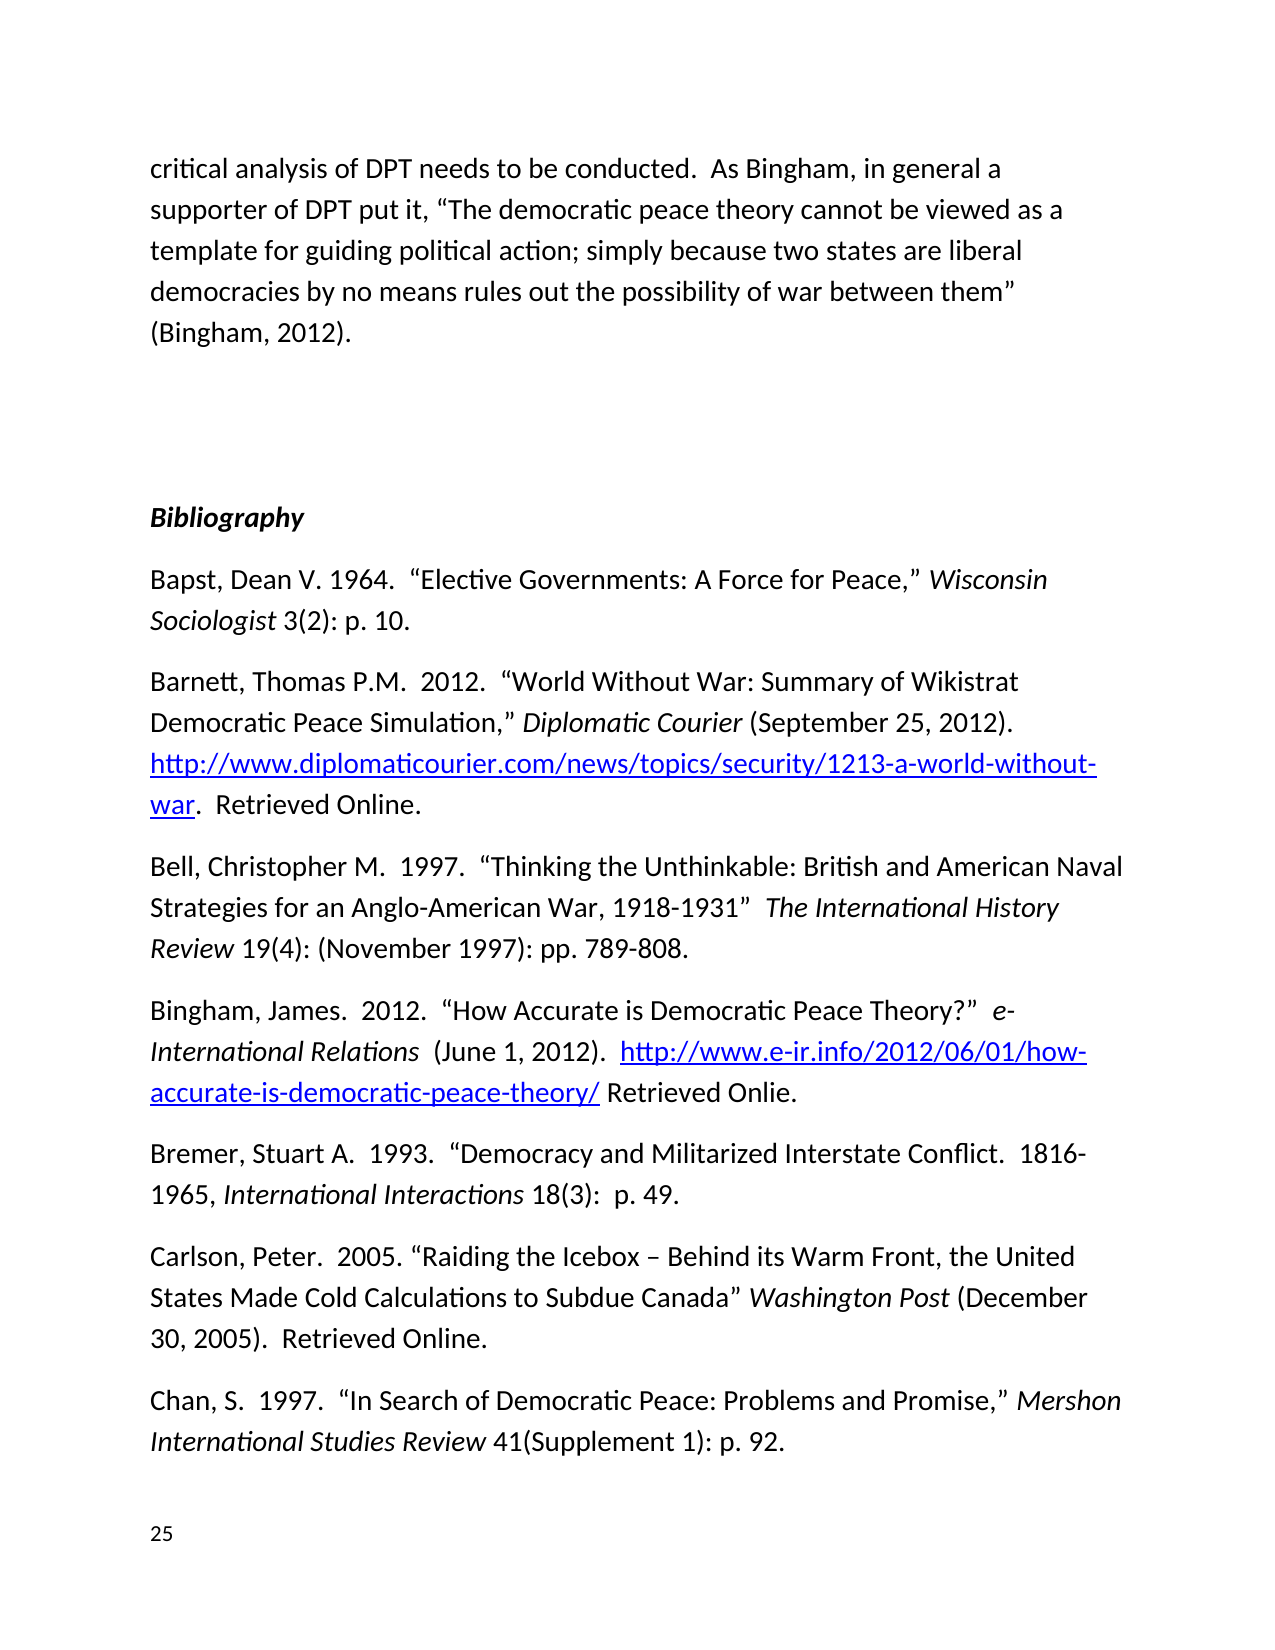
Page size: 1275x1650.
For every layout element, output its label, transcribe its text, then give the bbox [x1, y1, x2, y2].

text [150, 150, 1125, 349]
text Carlson, Peter. 2005. “Raiding the Icebox – Behind its Warm Front, the United States Made Cold Calculations to Subdue Canada” Washington Post (December 30, 2005). Retrieved Online. [150, 1238, 1125, 1356]
text Bingham, James. 2012. “How Accurate is Democratic Peace Theory?” e-International Relations (June 1, 2012). http://www.e-ir.info/2012/06/01/how-accurate-is-democratic-peace-theory/ Retrieved Onlie. [150, 992, 1125, 1109]
text Bremer, Stuart A. 1993. “Democracy and Militarized Interstate Conflict. 1816-1965, International Interactions 18(3): p. 49. [150, 1135, 1125, 1212]
text Bibliography [150, 499, 1125, 535]
text Bapst, Dean V. 1964. “Elective Governments: A Force for Peace,” Wisconsin Sociologist 3(2): p. 10. [150, 561, 1125, 637]
text Chan, S. 1997. “In Search of Democratic Peace: Problems and Promise,” Mershon International Studies Review 41(Supplement 1): p. 92. [150, 1382, 1125, 1458]
text Barnett, Thomas P.M. 2012. “World Without War: Summary of Wikistrat Democratic Peace Simulation,” Diplomatic Courier (September 25, 2012). http://www.diplomaticourier.com/news/topics/security/1213-a-world-without-war. Retrieved Online. [150, 663, 1125, 822]
text Bell, Christopher M. 1997. “Thinking the Unthinkable: British and American Naval Strategies for an Anglo-American War, 1918-1931” The International History Review 19(4): (November 1997): pp. 789-808. [150, 848, 1125, 966]
